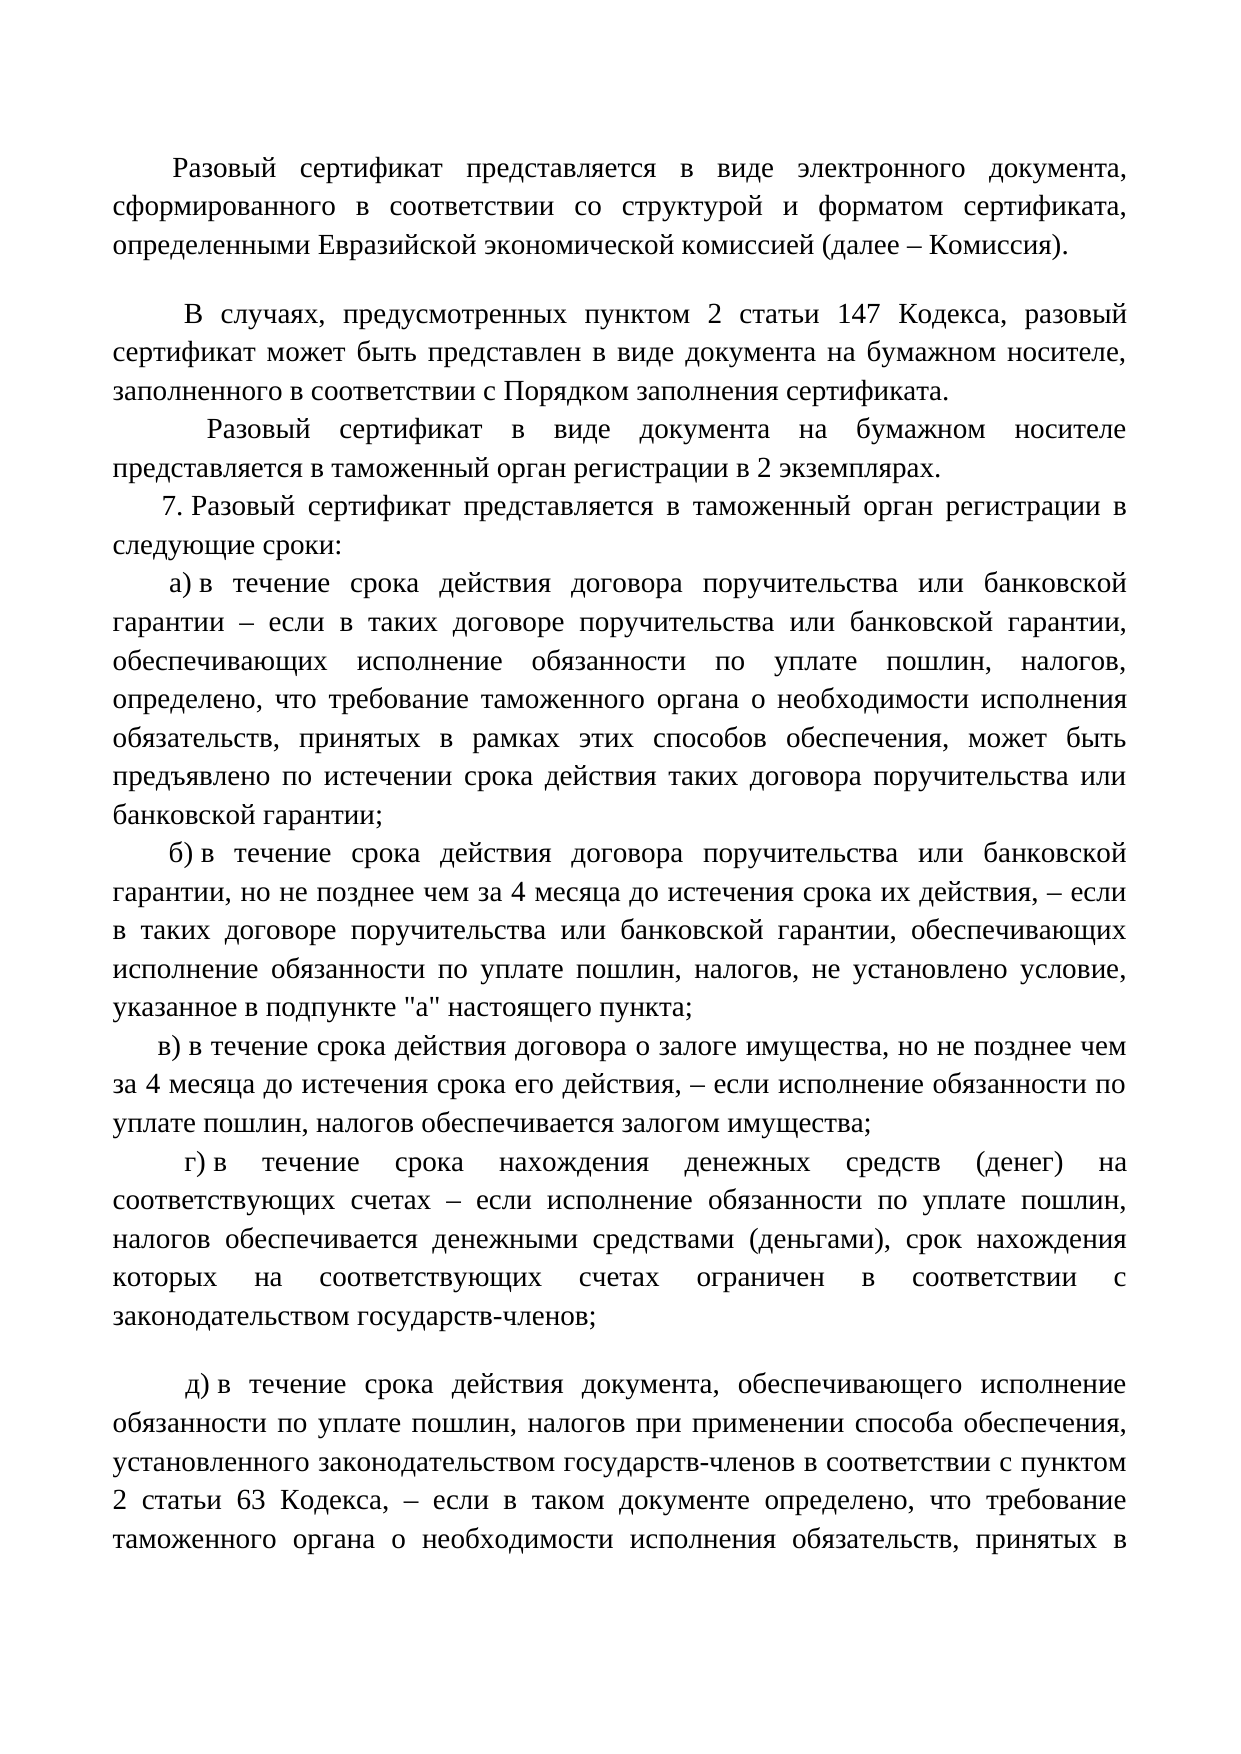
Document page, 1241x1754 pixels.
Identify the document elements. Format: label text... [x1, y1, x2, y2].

text б) в течение срока действия договора поручительства или банковской гарантии, но не позднее чем за 4 месяца до истечения срока их действия, – если в таких договоре поручительства или банковской гарантии, обеспечивающих исполнение обязанности по уплате пошлин, налогов, не установлено условие, указанное в подпункте "а" настоящего пункта; [112, 835, 1128, 1023]
text г) в течение срока нахождения денежных средств (денег) на соответствующих счетах – если исполнение обязанности по уплате пошлин, налогов обеспечивается денежными средствами (деньгами), срок нахождения которых на соответствующих счетах ограничен в соответствии с законодательством государств-членов; [112, 1144, 1128, 1331]
text а) в течение срока действия договора поручительства или банковской гарантии – если в таких договоре поручительства или банковской гарантии, обеспечивающих исполнение обязанности по уплате пошлин, налогов, определено, что требование таможенного органа о необходимости исполнения обязательств, принятых в рамках этих способов обеспечения, может быть предъявлено по истечении срока действия таких договора поручительства или банковской гарантии; [112, 566, 1128, 830]
text В случаях, предусмотренных пунктом 2 статьи 147 Кодекса, разовый сертификат может быть представлен в виде документа на бумажном носителе, заполненного в соответствии с Порядком заполнения сертификата. [112, 296, 1128, 406]
text Разовый сертификат представляется в виде электронного документа, сформированного в соответствии со структурой и форматом сертификата, определенными Евразийской экономической комиссией (далее – Комиссия). [112, 150, 1128, 261]
text в) в течение срока действия договора о залоге имущества, но не позднее чем за 4 месяца до истечения срока его действия, – если исполнение обязанности по уплате пошлин, налогов обеспечивается залогом имущества; [112, 1028, 1128, 1139]
text 7. Разовый сертификат представляется в таможенный орган регистрации в следующие сроки: [112, 488, 1128, 561]
text Разовый сертификат в виде документа на бумажном носителе представляется в таможенный орган регистрации в 2 экземплярах. [112, 411, 1128, 483]
